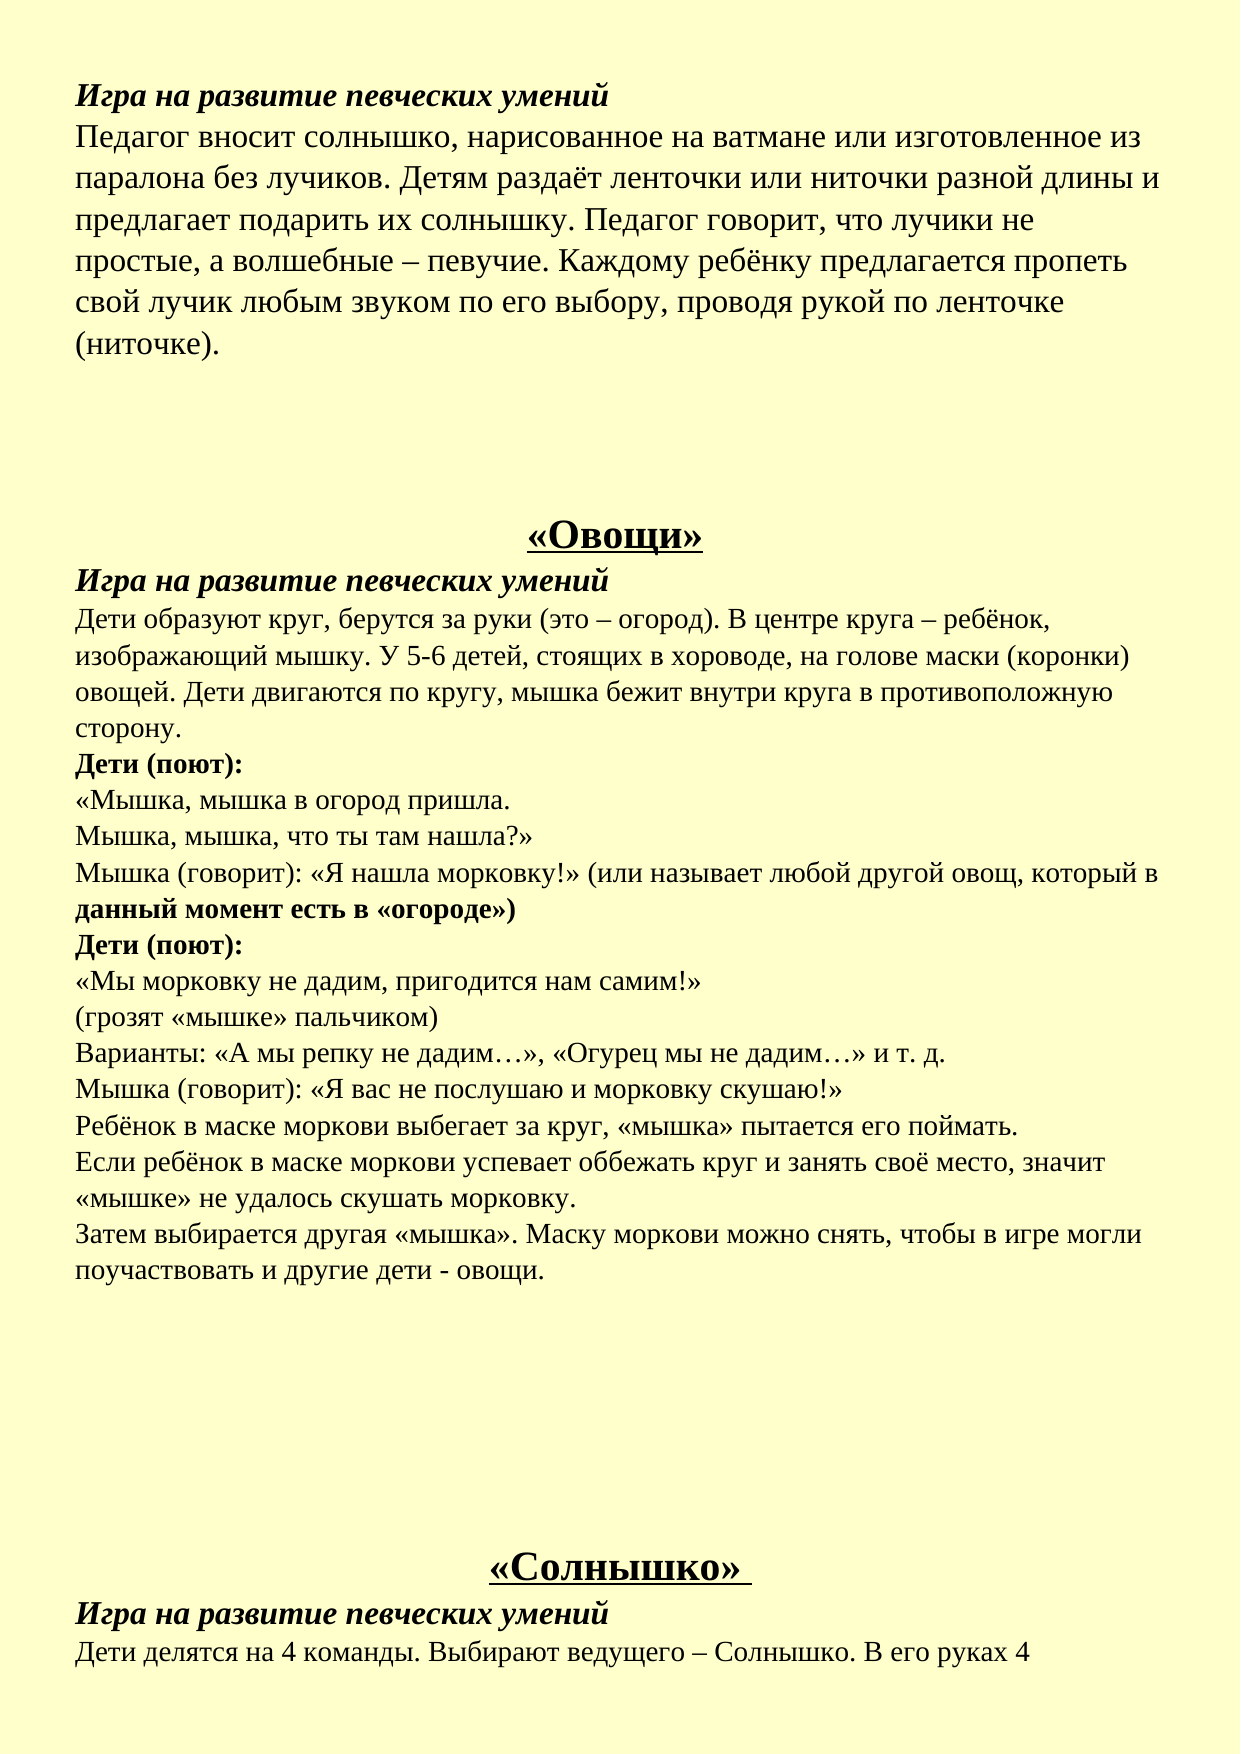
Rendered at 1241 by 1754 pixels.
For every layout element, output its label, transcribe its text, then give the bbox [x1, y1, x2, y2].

text «Солнышко» [75, 1541, 1165, 1589]
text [75, 1593, 1165, 1668]
text «Овощи» [75, 509, 1165, 557]
text Игра на развитие певческих умений Дети образуют круг, берутся за руки (это – огород). В центре круга – ребёнок, изображающий мышку. У 5-6 детей, стоящих в хороводе, на голове маски (коронки) овощей. Дети двигаются по кругу, мышка бежит внутри круга в противоположную сторону. Дети (поют): «Мышка, мышка в огород пришла. Мышка, мышка, что ты там нашла?» Мышка (говорит): «Я нашла морковку!» (или называет любой другой овощ, который в данный момент есть в «огороде») Дети (поют): «Мы морковку не дадим, пригодится нам самим!» (грозят «мышке» пальчиком) Варианты: «А мы репку не дадим…», «Огурец мы не дадим…» и т. д. Мышка (говорит): «Я вас не послушаю и морковку скушаю!» Ребёнок в маске моркови выбегает за круг, «мышка» пытается его поймать. Если ребёнок в маске моркови успевает оббежать круг и занять своё место, значит «мышке» не удалось скушать морковку. Затем выбирается другая «мышка». Маску моркови можно снять, чтобы в игре могли поучаствовать и другие дети - овощи. [75, 561, 1165, 1286]
text Игра на развитие певческих умений Педагог вносит солнышко, нарисованное на ватмане или изготовленное из паралона без лучиков. Детям раздаёт ленточки или ниточки разной длины и предлагает подарить их солнышку. Педагог говорит, что лучики не простые, а волшебные – певучие. Каждому ребёнку предлагается пропеть свой лучик любым звуком по его выбору, проводя рукой по ленточке (ниточке). [75, 75, 1165, 361]
